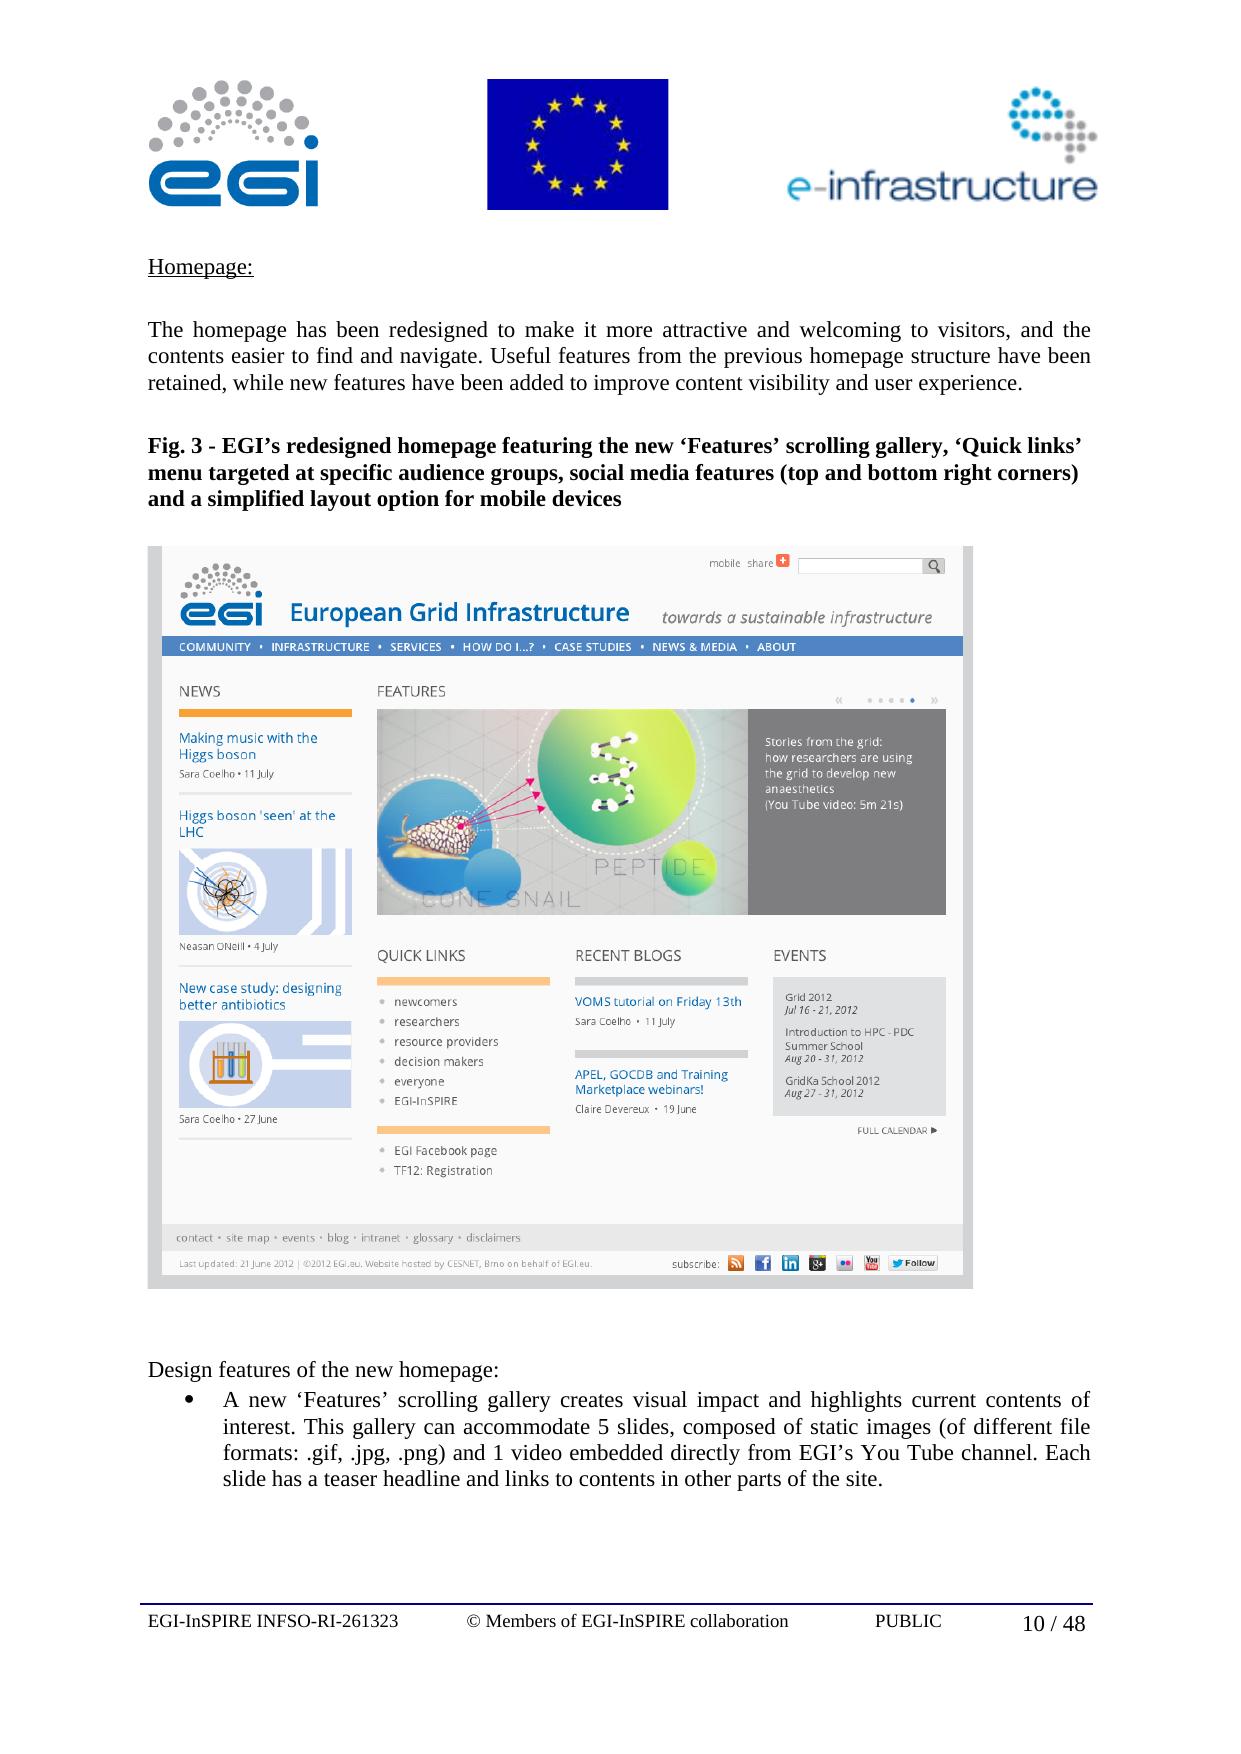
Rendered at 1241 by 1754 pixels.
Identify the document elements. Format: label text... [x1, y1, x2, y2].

list A new ‘Features’ scrolling gallery creates visual impact and highlights current contents of interest. This gallery can accommodate 5 slides, composed of static images (of different file formats: .gif, .jpg, .png) and 1 video embedded directly from EGI’s You Tube channel. Each slide has a teaser headline and links to contents in other parts of the site. [185, 1386, 1092, 1492]
text Homepage: [148, 253, 1092, 279]
picture [147, 546, 974, 1289]
picture [147, 79, 320, 208]
text Fig. 3 - EGI’s redesigned homepage featuring the new ‘Features’ scrolling gallery, ‘Quick links’ menu targeted at specific audience groups, social media features (top and bottom right corners) and a simplified layout option for mobile devices [148, 432, 1092, 511]
text The homepage has been redesigned to make it more attractive and welcoming to visitors, and the contents easier to find and navigate. Useful features from the previous homepage structure have been retained, while new features have been added to improve content visibility and user experience. [148, 316, 1092, 395]
picture [487, 79, 669, 210]
picture [780, 79, 1106, 210]
text Design features of the new homepage: [148, 1356, 1092, 1382]
